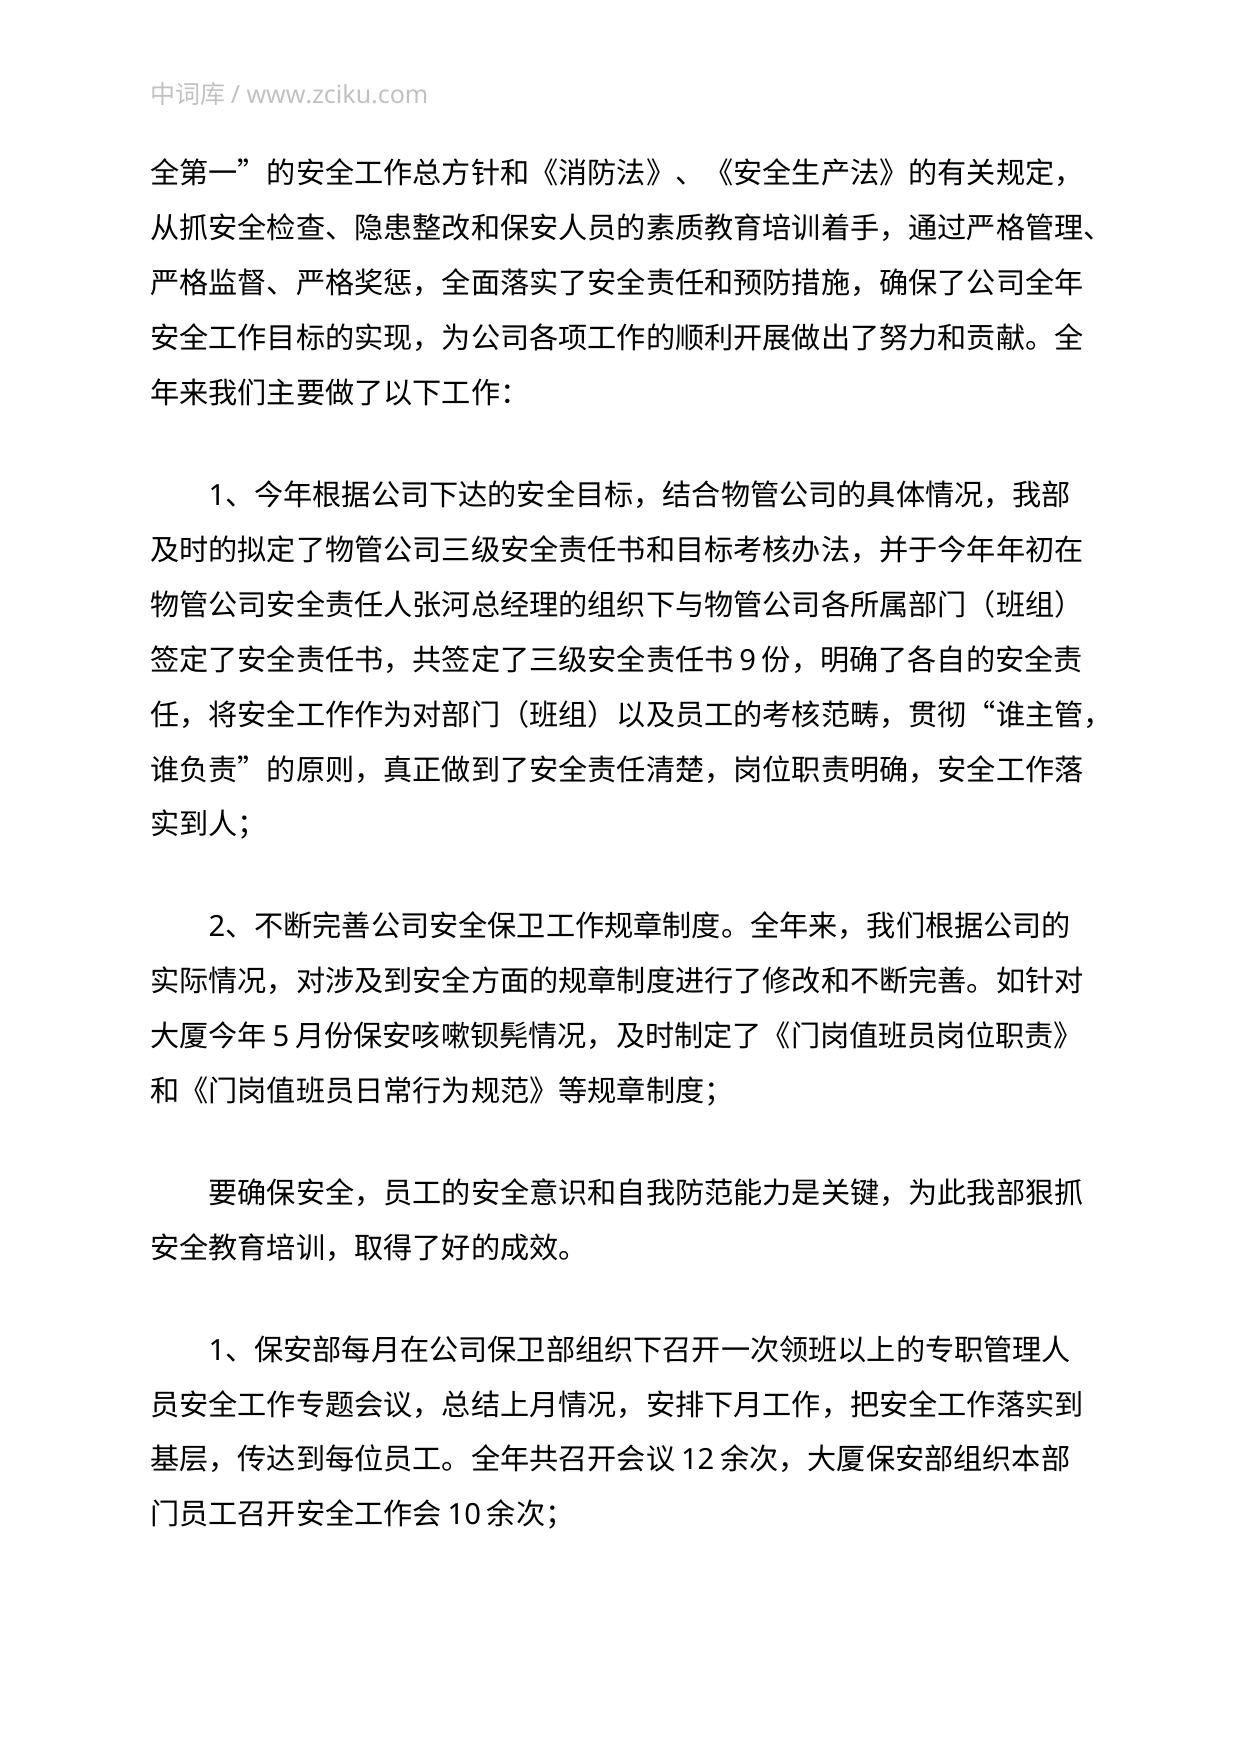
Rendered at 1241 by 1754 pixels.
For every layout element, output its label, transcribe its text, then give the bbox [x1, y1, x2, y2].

text 1、今年根据公司下达的安全目标，结合物管公司的具体情况，我部及时的拟定了物管公司三级安全责任书和目标考核办法，并于今年年初在物管公司安全责任人张河总经理的组织下与物管公司各所属部门（班组）签定了安全责任书，共签定了三级安全责任书9份，明确了各自的安全责任，将安全工作作为对部门（班组）以及员工的考核范畴，贯彻“谁主管，谁负责”的原则，真正做到了安全责任清楚，岗位职责明确，安全工作落实到人； [150, 471, 1090, 843]
text 1、保安部每月在公司保卫部组织下召开一次领班以上的专职管理人员安全工作专题会议，总结上月情况，安排下月工作，把安全工作落实到基层，传达到每位员工。全年共召开会议12余次，大厦保安部组织本部门员工召开安全工作会10余次； [150, 1326, 1090, 1533]
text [150, 150, 1090, 412]
text 2、不断完善公司安全保卫工作规章制度。全年来，我们根据公司的实际情况，对涉及到安全方面的规章制度进行了修改和不断完善。如针对大厦今年5月份保安咳嗽钡髡情况，及时制定了《门岗值班员岗位职责》和《门岗值班员日常行为规范》等规章制度； [150, 903, 1090, 1110]
text 要确保安全，员工的安全意识和自我防范能力是关键，为此我部狠抓安全教育培训，取得了好的成效。 [150, 1169, 1090, 1267]
